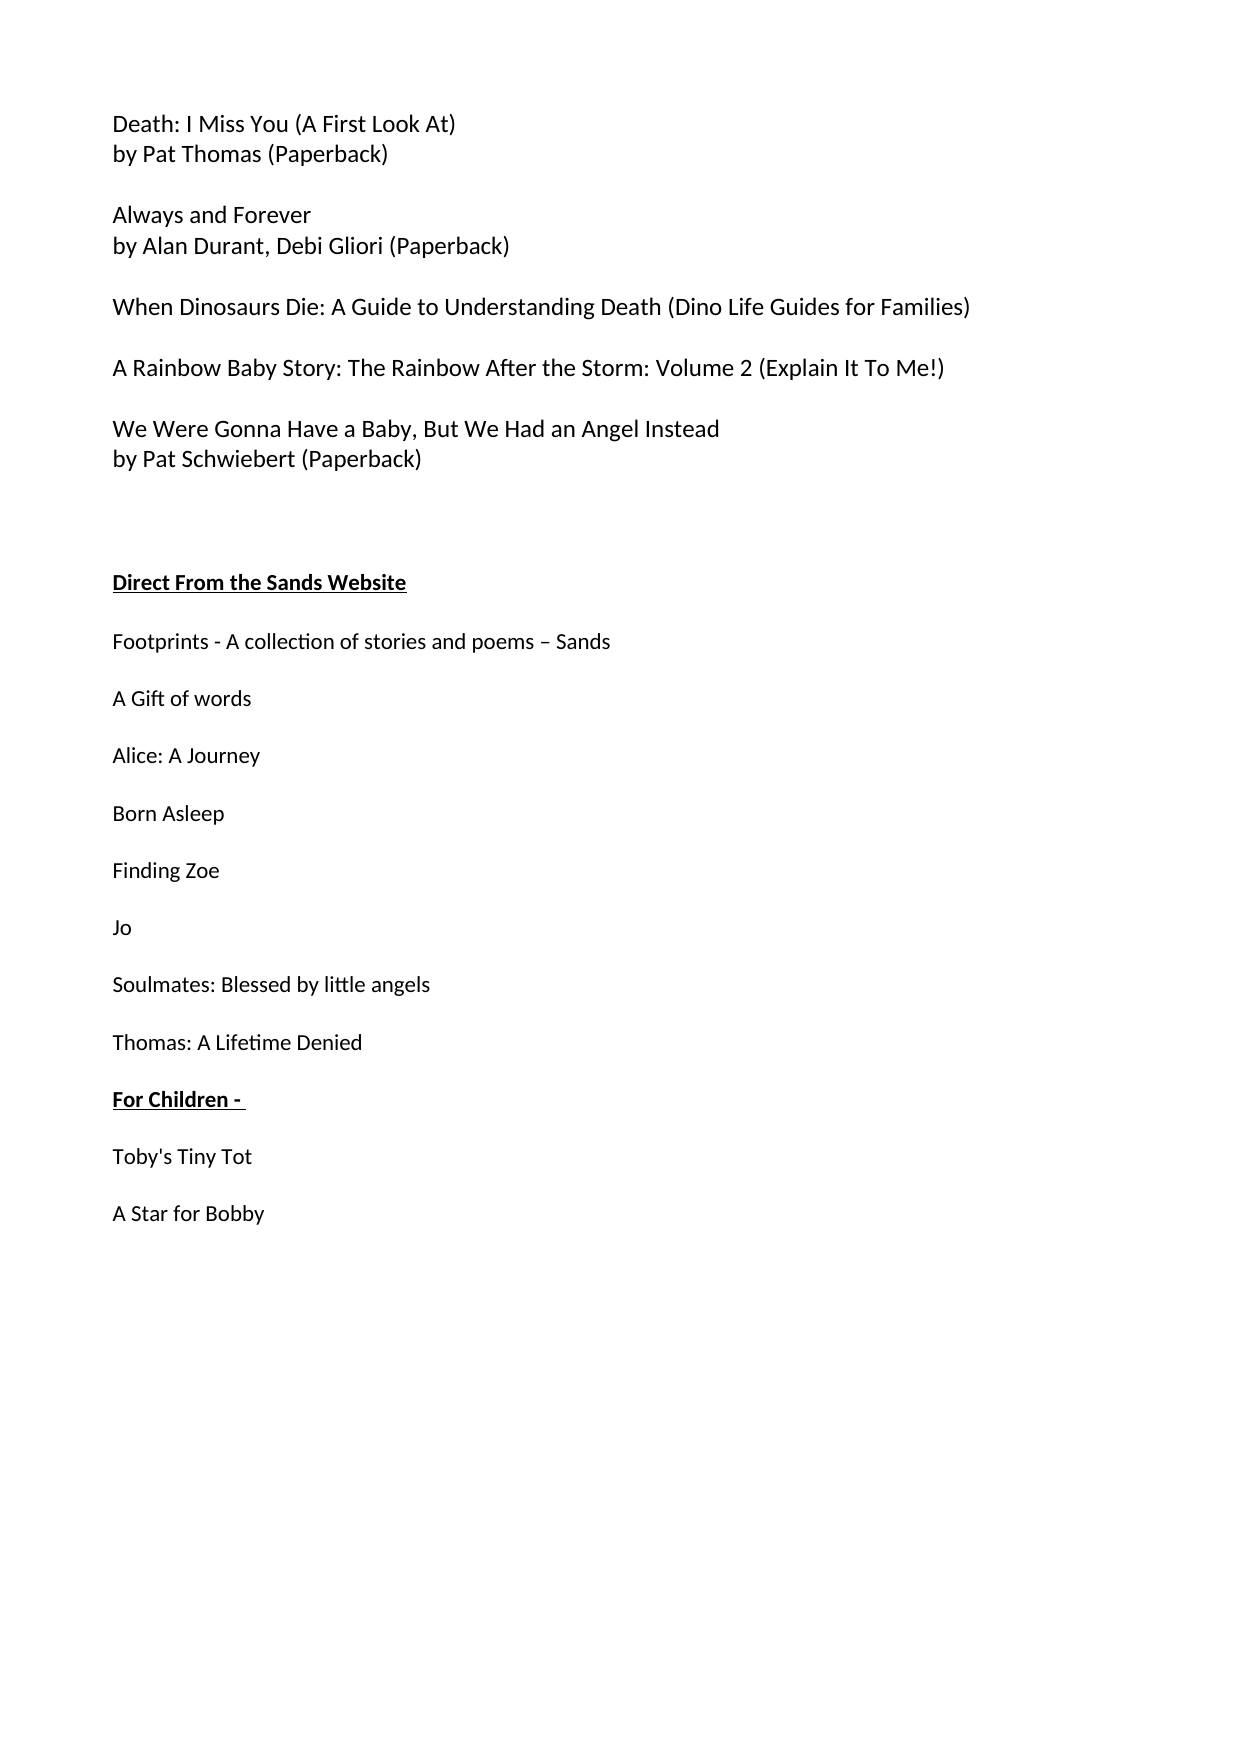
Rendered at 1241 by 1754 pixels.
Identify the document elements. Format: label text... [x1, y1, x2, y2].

subtitle A Rainbow Baby Story: The Rainbow After the Storm: Volume 2 (Explain It To Me!) [112, 352, 1165, 383]
text by Pat Schwiebert (Paperback) [112, 444, 1165, 474]
text For Children - [112, 1085, 1165, 1113]
text Footprints - A collection of stories and poems – Sands [112, 627, 1165, 655]
text We Were Gonna Have a Baby, But We Had an Angel Instead [112, 413, 1165, 444]
text Thomas: A Lifetime Denied [112, 1028, 1165, 1056]
text Toby's Tiny Tot [112, 1142, 1165, 1170]
text Death: I Miss You (A First Look At) [112, 108, 1165, 138]
text by Alan Durant, Debi Gliori (Paperback) [112, 230, 1165, 261]
text Alice: A Journey [112, 742, 1165, 770]
text Direct From the Sands Website [112, 568, 1165, 596]
text Born Asleep [112, 799, 1165, 827]
text Always and Forever [112, 199, 1165, 230]
text Soulmates: Blessed by little angels [112, 970, 1165, 998]
text A Star for Bobby [112, 1199, 1165, 1227]
text A Gift of words [112, 684, 1165, 712]
text by Pat Thomas (Paperback) [112, 138, 1165, 169]
text Finding Zoe [112, 856, 1165, 884]
text Jo [112, 913, 1165, 941]
subtitle When Dinosaurs Die: A Guide to Understanding Death (Dino Life Guides for Families) [112, 291, 1165, 322]
